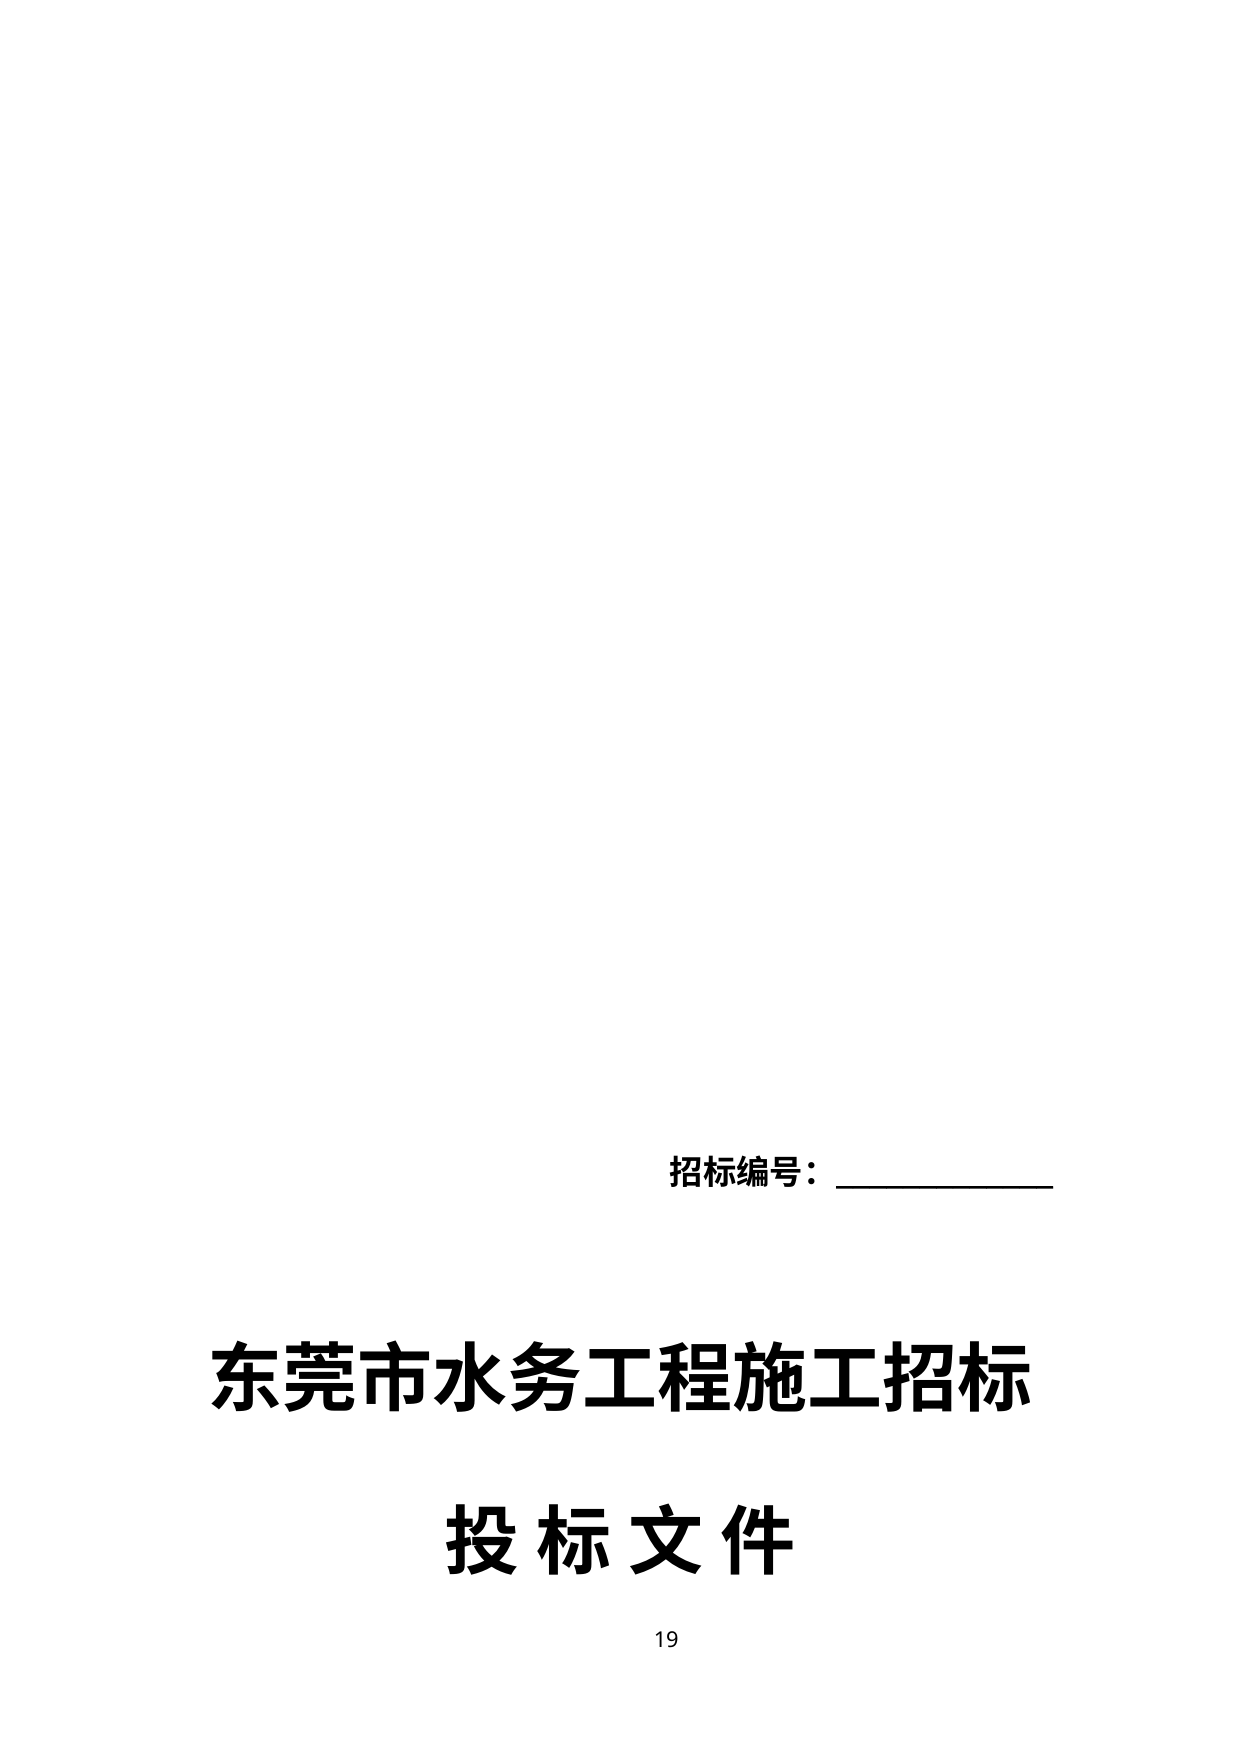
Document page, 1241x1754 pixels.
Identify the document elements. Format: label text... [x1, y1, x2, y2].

text 东莞市水务工程施工招标 [187, 1319, 1053, 1427]
text 招标编号：_____________ [187, 1146, 1053, 1194]
text 投 标 文 件 [187, 1482, 1053, 1590]
